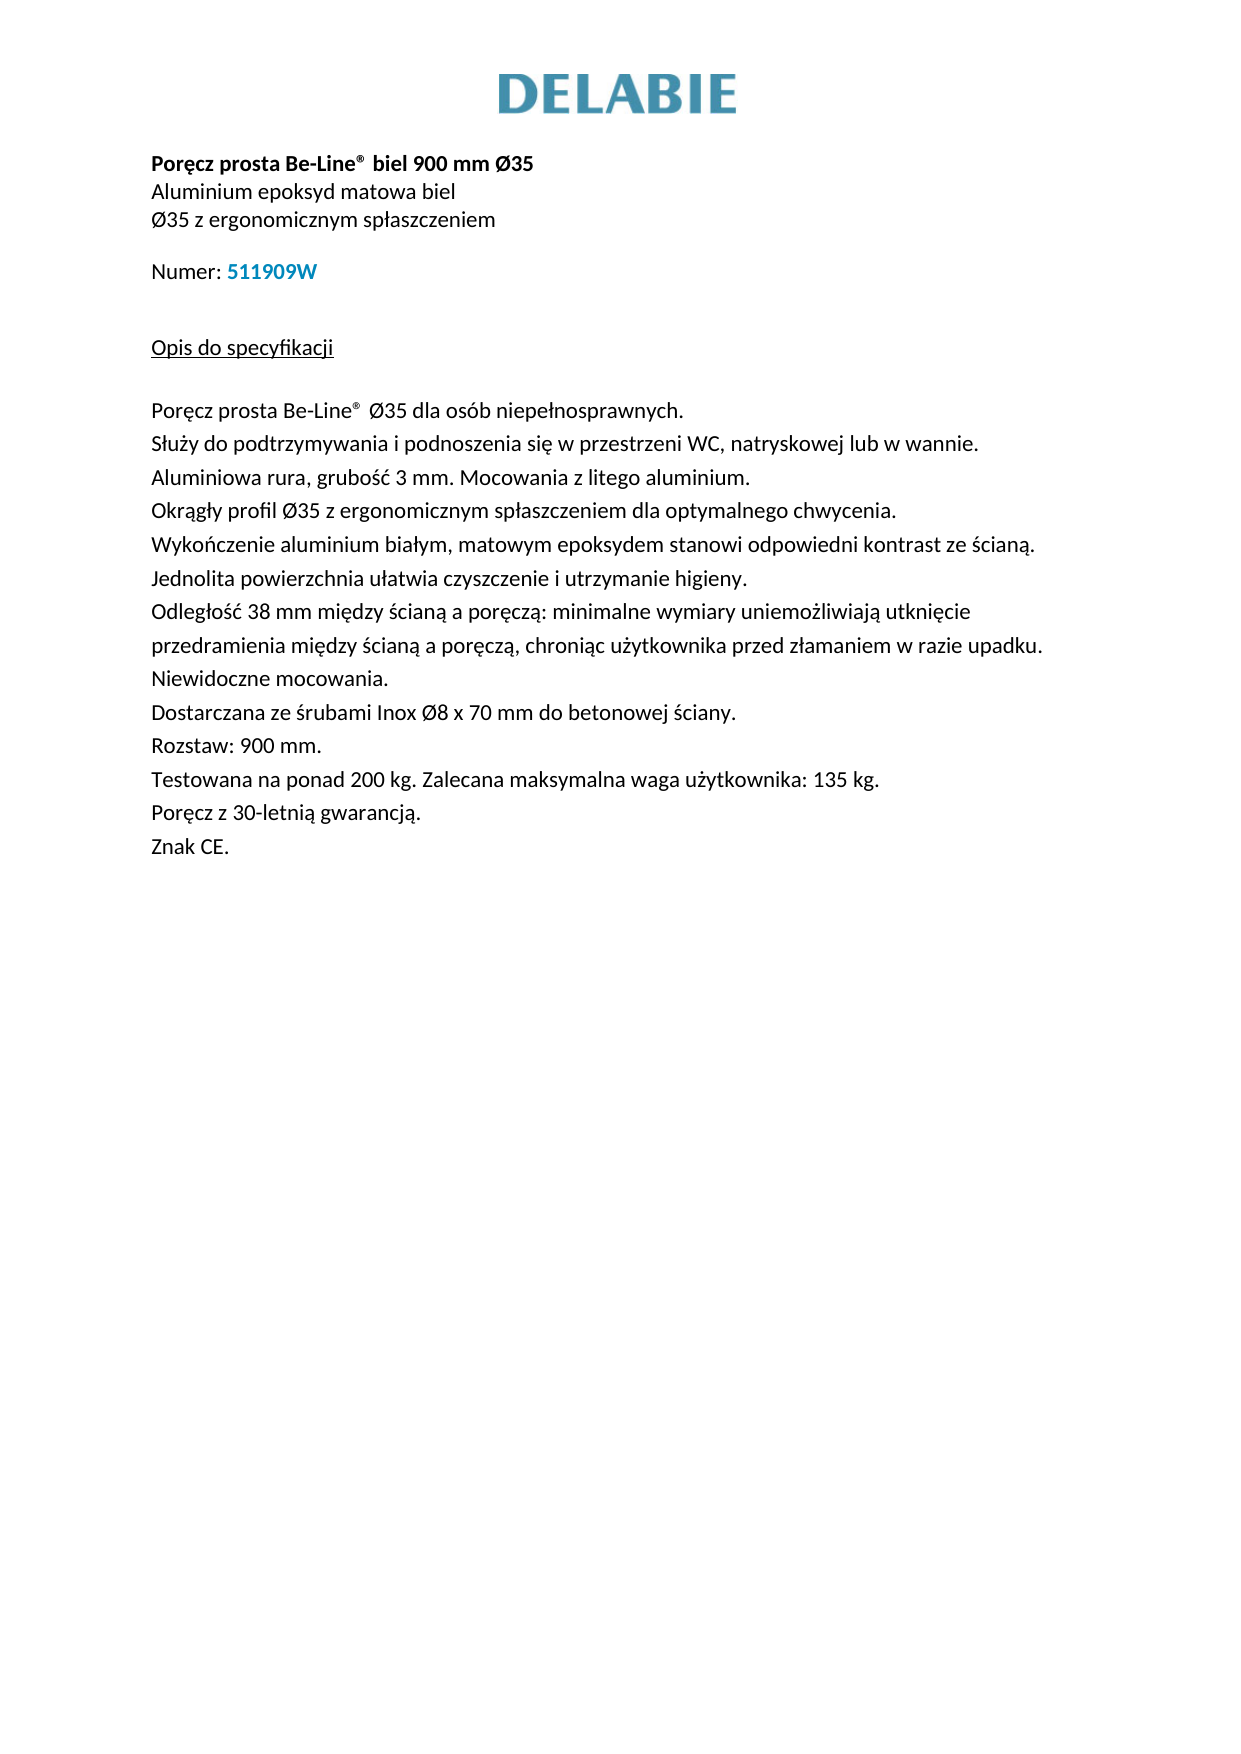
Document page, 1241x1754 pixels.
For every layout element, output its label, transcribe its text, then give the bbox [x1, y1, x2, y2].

text Odległość 38 mm między ścianą a poręczą: minimalne wymiary uniemożliwiają utknięcie przedramienia między ścianą a poręczą, chroniąc użytkownika przed złamaniem w razie upadku. [151, 597, 1084, 659]
text Niewidoczne mocowania. [151, 664, 1084, 692]
text Opis do specyfikacji [151, 333, 1084, 361]
text Rozstaw: 900 mm. [151, 731, 1084, 759]
text Poręcz prosta Be-Line® Ø35 dla osób niepełnosprawnych. [151, 396, 1084, 424]
text Wykończenie aluminium białym, matowym epoksydem stanowi odpowiedni kontrast ze ścianą. [151, 530, 1084, 558]
text Jednolita powierzchnia ułatwia czyszczenie i utrzymanie higieny. [151, 564, 1084, 592]
text Numer: 511909W [151, 257, 1084, 285]
text Ø35 z ergonomicznym spłaszczeniem [151, 205, 1084, 233]
text Służy do podtrzymywania i podnoszenia się w przestrzeni WC, natryskowej lub w wannie. [151, 429, 1084, 458]
text Poręcz prosta Be-Line® biel 900 mm Ø35 [151, 149, 1084, 177]
text Aluminium epoksyd matowa biel [151, 177, 1084, 205]
text Znak CE. [151, 832, 1084, 860]
text Poręcz z 30-letnią gwarancją. [151, 798, 1084, 827]
text Okrągły profil Ø35 z ergonomicznym spłaszczeniem dla optymalnego chwycenia. [151, 497, 1084, 525]
text Testowana na ponad 200 kg. Zalecana maksymalna waga użytkownika: 135 kg. [151, 765, 1084, 793]
text Aluminiowa rura, grubość 3 mm. Mocowania z litego aluminium. [151, 463, 1084, 491]
text Dostarczana ze śrubami Inox Ø8 x 70 mm do betonowej ściany. [151, 698, 1084, 726]
picture [497, 74, 738, 114]
